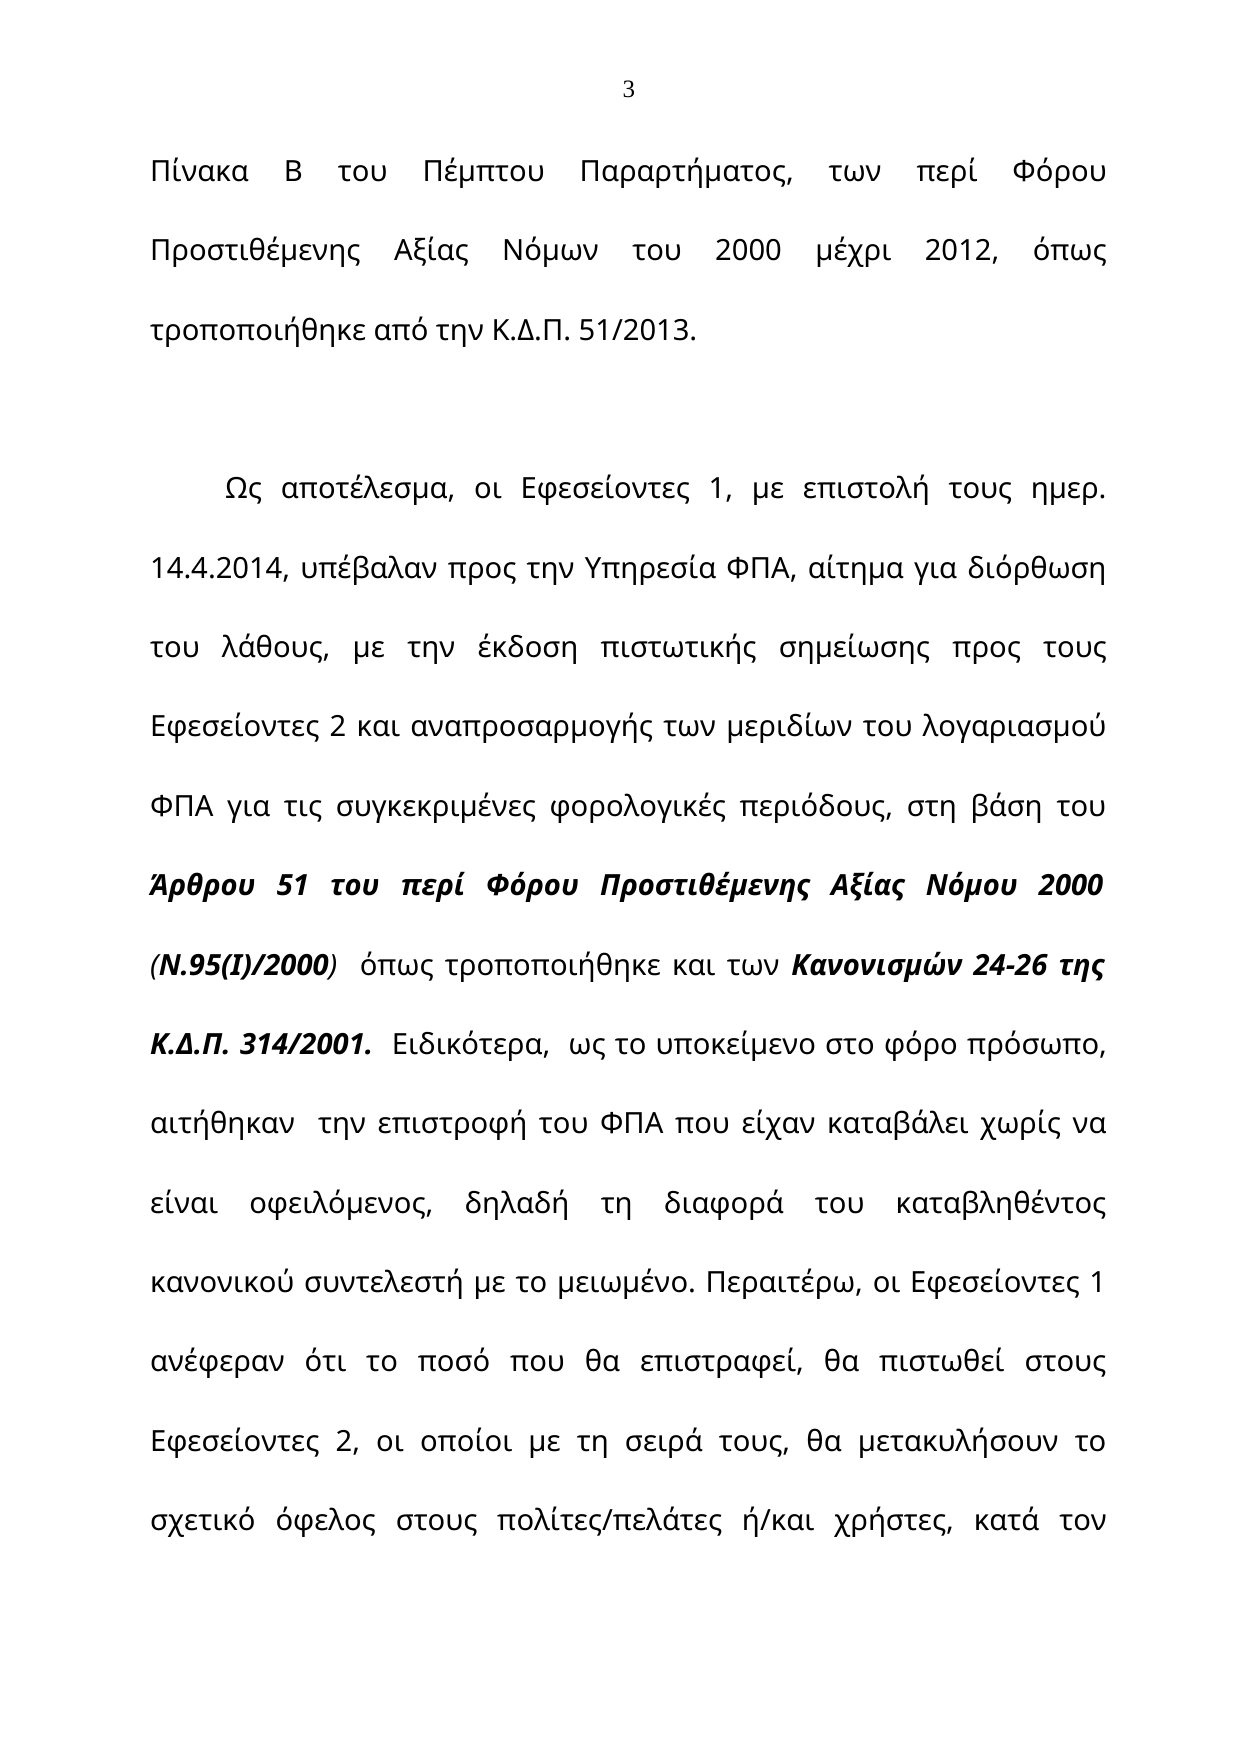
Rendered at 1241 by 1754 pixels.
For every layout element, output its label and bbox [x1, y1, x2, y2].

text [150, 467, 1107, 1539]
text [150, 150, 1107, 348]
